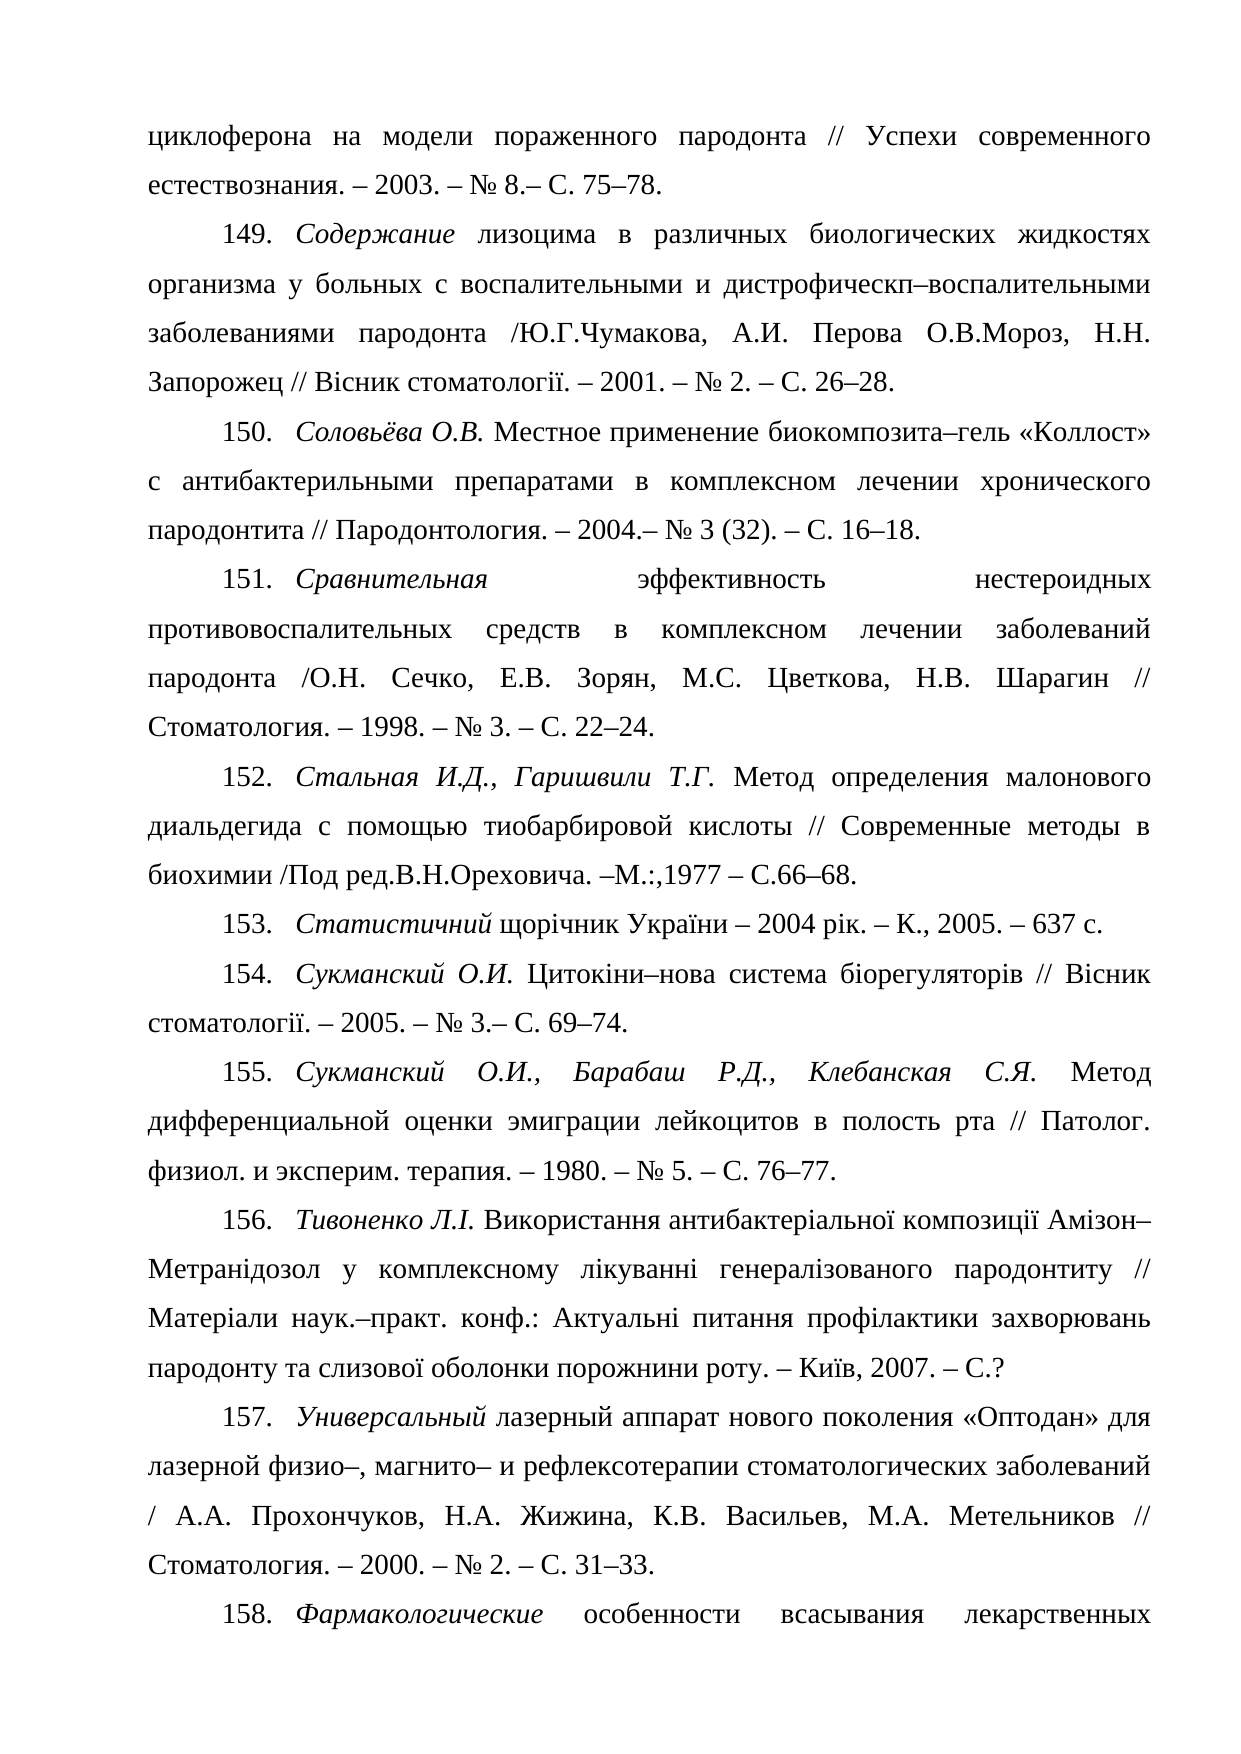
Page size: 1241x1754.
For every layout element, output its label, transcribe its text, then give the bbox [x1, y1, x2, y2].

list Стальная И.Д., Гаришвили Т.Г. Метод определения малонового диальдегида с помощью тиобарбировой кислоты // Современные методы в биохимии /Под ред.В.Н.Ореховича. –М.:,1977 – С.66–68. [148, 759, 1152, 891]
list Тивоненко Л.І. Використання антибактеріальної композиції Амізон–Метранідозол у комплексному лікуванні генералізованого пародонтиту // Матеріали наук.–практ. конф.: Актуальні питання профілактики захворювань пародонту та слизової оболонки порожнини роту. – Київ, 2007. – С.? [148, 1202, 1152, 1383]
list Статистичний щорічник України – 2004 рік. – К., 2005. – 637 с. [148, 906, 1152, 940]
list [148, 1596, 1152, 1630]
list Соловьёва О.В. Местное применение биокомпозита–гель «Коллост» с антибактерильными препаратами в комплексном лечении хронического пародонтита // Пародонтология. – 2004.– № 3 (32). – С. 16–18. [148, 414, 1152, 546]
list Универсальный лазерный аппарат нового поколения «Оптодан» для лазерной физио–, магнито– и рефлексотерапии стоматологических заболеваний / А.А. Прохончуков, Н.А. Жижина, К.В. Васильев, М.А. Метельников // Стоматология. – 2000. – № 2. – С. 31–33. [148, 1399, 1152, 1581]
list Сукманский О.И. Цитокіни–нова система біорегуляторів // Вісник стоматології. – 2005. – № 3.– С. 69–74. [148, 956, 1152, 1038]
list Сукманский О.И., Барабаш Р.Д., Клебанская С.Я. Метод дифференциальной оценки эмиграции лейкоцитов в полость рта // Патолог. физиол. и эксперим. терапия. – 1980. – № 5. – С. 76–77. [148, 1054, 1152, 1186]
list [148, 118, 1152, 201]
list Сравнительная эффективность нестероидных противовоспалительных средств в комплексном лечении заболеваний пародонта /О.Н. Сечко, Е.В. Зорян, М.С. Цветкова, Н.В. Шарагин // Стоматология. – 1998. – № 3. – С. 22–24. [148, 562, 1152, 743]
list Содержание лизоцима в различных биологических жидкостях организма у больных с воспалительными и дистрофическп–воспалительными заболеваниями пародонта /Ю.Г.Чумакова, А.И. Перова О.В.Мороз, Н.Н. Запорожец // Вісник стоматології. – 2001. – № 2. – С. 26–28. [148, 217, 1152, 398]
